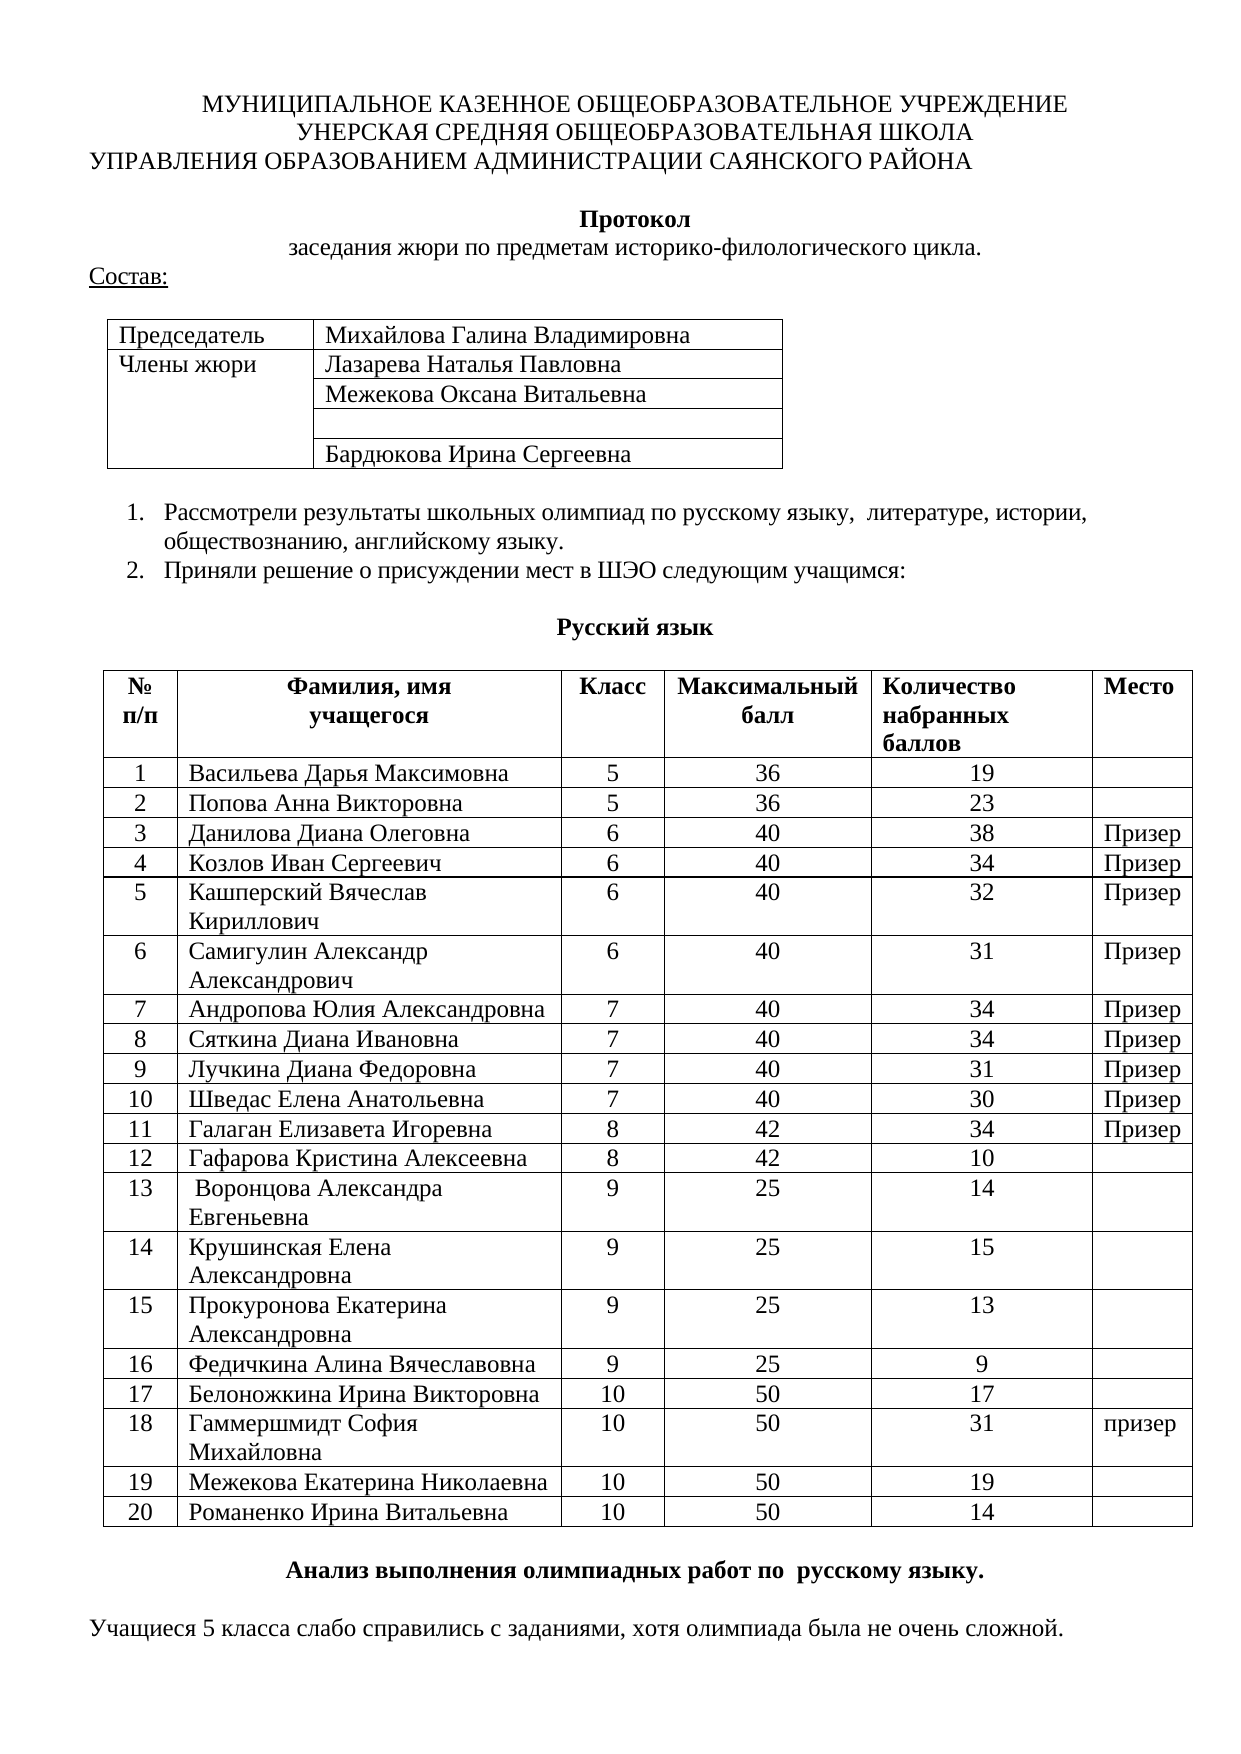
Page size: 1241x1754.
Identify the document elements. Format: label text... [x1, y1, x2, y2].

table_cell 50 [665, 1379, 871, 1407]
table_cell 5 [562, 758, 664, 787]
table_cell [1093, 1232, 1192, 1289]
table_cell 13 [872, 1290, 1092, 1348]
table_cell 25 [665, 1349, 871, 1378]
text Анализ выполнения олимпиадных работ по русскому языку. [88, 1555, 1181, 1584]
table_cell Галаган Елизавета Игоревна [178, 1114, 561, 1142]
table_cell 10 [872, 1144, 1092, 1172]
table_cell Кашперский Вячеслав Кириллович [178, 878, 561, 935]
text УНЕРСКАЯ СРЕДНЯЯ ОБЩЕОБРАЗОВАТЕЛЬНАЯ ШКОЛА [88, 117, 1181, 146]
table_cell 42 [665, 1144, 871, 1172]
table_cell 18 [104, 1409, 177, 1466]
table_cell 9 [562, 1173, 664, 1231]
table_cell Призер [1093, 848, 1192, 876]
table_cell 50 [665, 1409, 871, 1466]
table_cell Призер [1093, 1054, 1192, 1083]
table_cell 25 [665, 1232, 871, 1289]
table_cell 14 [872, 1497, 1092, 1526]
table_cell [1093, 1349, 1192, 1378]
table_cell 25 [665, 1290, 871, 1348]
table_cell Члены жюри [108, 350, 313, 468]
table_cell призер [1093, 1409, 1192, 1466]
table_cell 15 [872, 1232, 1092, 1289]
table_cell 6 [562, 878, 664, 935]
table_cell 4 [104, 848, 177, 876]
table_cell 19 [104, 1467, 177, 1496]
table_cell 14 [872, 1173, 1092, 1231]
table_cell 10 [562, 1409, 664, 1466]
table_cell 34 [872, 848, 1092, 876]
table_cell 9 [562, 1290, 664, 1348]
table_cell 10 [562, 1379, 664, 1407]
table_cell Федичкина Алина Вячеславовна [178, 1349, 561, 1378]
table_cell [1093, 1173, 1192, 1231]
table_cell Лазарева Наталья Павловна [314, 350, 782, 378]
table_cell Попова Анна Викторовна [178, 788, 561, 817]
table_cell 36 [665, 788, 871, 817]
table_cell 19 [872, 758, 1092, 787]
table_header Михайлова Галина Владимировна [314, 320, 782, 348]
table_cell 17 [872, 1379, 1092, 1407]
table_cell 34 [872, 1024, 1092, 1053]
table_cell Гафарова Кристина Алексеевна [178, 1144, 561, 1172]
table_cell [1093, 1290, 1192, 1348]
table_cell 9 [562, 1349, 664, 1378]
text заседания жюри по предметам историко-филологического цикла. [88, 232, 1181, 261]
table_cell 40 [665, 1054, 871, 1083]
table_cell 50 [665, 1497, 871, 1526]
table_cell Андропова Юлия Александровна [178, 995, 561, 1023]
table_cell 10 [104, 1084, 177, 1113]
text МУНИЦИПАЛЬНОЕ КАЗЕННОЕ ОБЩЕОБРАЗОВАТЕЛЬНОЕ УЧРЕЖДЕНИЕ [88, 89, 1181, 117]
table_cell 40 [665, 995, 871, 1023]
table_cell Прокуронова Екатерина Александровна [178, 1290, 561, 1348]
table_header № п/п [104, 671, 177, 757]
table_cell 40 [665, 936, 871, 993]
table_header Класс [562, 671, 664, 757]
table_cell 34 [872, 995, 1092, 1023]
table_cell 8 [562, 1144, 664, 1172]
table_cell 32 [872, 878, 1092, 935]
table_cell 14 [104, 1232, 177, 1289]
table_cell 2 [104, 788, 177, 817]
table_cell 42 [665, 1114, 871, 1142]
table_cell 40 [665, 848, 871, 876]
table_cell [1093, 788, 1192, 817]
table_cell 38 [872, 818, 1092, 847]
table_cell Шведас Елена Анатольевна [178, 1084, 561, 1113]
table_cell 7 [562, 1024, 664, 1053]
table_cell 8 [104, 1024, 177, 1053]
table_cell 31 [872, 936, 1092, 993]
table_header Председатель [108, 320, 313, 348]
text Протокол [88, 204, 1181, 232]
table_cell 5 [104, 878, 177, 935]
table_cell 40 [665, 1084, 871, 1113]
table_cell Белоножкина Ирина Викторовна [178, 1379, 561, 1407]
table_cell Призер [1093, 878, 1192, 935]
table_cell Призер [1093, 1024, 1192, 1053]
table_header Максимальный балл [665, 671, 871, 757]
table_cell 9 [872, 1349, 1092, 1378]
table_cell Самигулин Александр Александрович [178, 936, 561, 993]
table_cell [1093, 1497, 1192, 1526]
table_cell Крушинская Елена Александровна [178, 1232, 561, 1289]
table_cell Межекова Оксана Витальевна [314, 379, 782, 408]
table_cell Сяткина Диана Ивановна [178, 1024, 561, 1053]
table_cell Призер [1093, 1084, 1192, 1113]
text УПРАВЛЕНИЯ ОБРАЗОВАНИЕМ АДМИНИСТРАЦИИ САЯНСКОГО РАЙОНА [88, 146, 1181, 175]
table_cell 40 [665, 1024, 871, 1053]
table_cell Васильева Дарья Максимовна [178, 758, 561, 787]
table_cell [1093, 1467, 1192, 1496]
table_cell 19 [872, 1467, 1092, 1496]
table_cell 7 [562, 1054, 664, 1083]
list Приняли решение о присуждении мест в ШЭО следующим учащимся: [126, 555, 1181, 584]
table_cell 50 [665, 1467, 871, 1496]
table_cell Козлов Иван Сергеевич [178, 848, 561, 876]
table_header Количество набранных баллов [872, 671, 1092, 757]
table_cell Призер [1093, 936, 1192, 993]
table_cell 7 [104, 995, 177, 1023]
table_cell 1 [104, 758, 177, 787]
table_cell Призер [1093, 995, 1192, 1023]
table_cell 6 [562, 818, 664, 847]
table_cell 23 [872, 788, 1092, 817]
table_cell 30 [872, 1084, 1092, 1113]
text Русский язык [88, 612, 1181, 641]
table_cell Романенко Ирина Витальевна [178, 1497, 561, 1526]
table_cell 31 [872, 1409, 1092, 1466]
table_cell Воронцова Александра Евгеньевна [178, 1173, 561, 1231]
table_cell 40 [665, 818, 871, 847]
table_cell 9 [562, 1232, 664, 1289]
list Рассмотрели результаты школьных олимпиад по русскому языку, литературе, истории, обществознанию, английскому языку. [126, 497, 1181, 555]
table_cell 25 [665, 1173, 871, 1231]
table_cell 8 [562, 1114, 664, 1142]
table_cell 36 [665, 758, 871, 787]
table_cell 3 [104, 818, 177, 847]
table_cell 15 [104, 1290, 177, 1348]
table_cell 6 [562, 848, 664, 876]
table_cell 16 [104, 1349, 177, 1378]
table_cell 9 [104, 1054, 177, 1083]
table_cell 6 [104, 936, 177, 993]
table_cell Межекова Екатерина Николаевна [178, 1467, 561, 1496]
table_header Место [1093, 671, 1192, 757]
text Состав: [88, 261, 1181, 290]
text Учащиеся 5 класса слабо справились с заданиями, хотя олимпиада была не очень сложной. [88, 1613, 1181, 1642]
table_cell [314, 409, 782, 438]
table_cell 17 [104, 1379, 177, 1407]
table_cell [1093, 1144, 1192, 1172]
table_cell Лучкина Диана Федоровна [178, 1054, 561, 1083]
table_cell 13 [104, 1173, 177, 1231]
table_cell 20 [104, 1497, 177, 1526]
table_cell 7 [562, 1084, 664, 1113]
table_cell 10 [562, 1497, 664, 1526]
table_cell 12 [104, 1144, 177, 1172]
table_cell 34 [872, 1114, 1092, 1142]
table_cell 31 [872, 1054, 1092, 1083]
table_cell 6 [562, 936, 664, 993]
table_cell 5 [562, 788, 664, 817]
table_cell [1093, 1379, 1192, 1407]
table_cell 7 [562, 995, 664, 1023]
table_cell 11 [104, 1114, 177, 1142]
table_cell Гаммершмидт София Михайловна [178, 1409, 561, 1466]
table_cell Данилова Диана Олеговна [178, 818, 561, 847]
table_cell Призер [1093, 1114, 1192, 1142]
table_header Фамилия, имя учащегося [178, 671, 561, 757]
table_cell 40 [665, 878, 871, 935]
table_cell Бардюкова Ирина Сергеевна [314, 439, 782, 468]
table_cell Призер [1093, 818, 1192, 847]
table_cell [1093, 758, 1192, 787]
table_cell 10 [562, 1467, 664, 1496]
